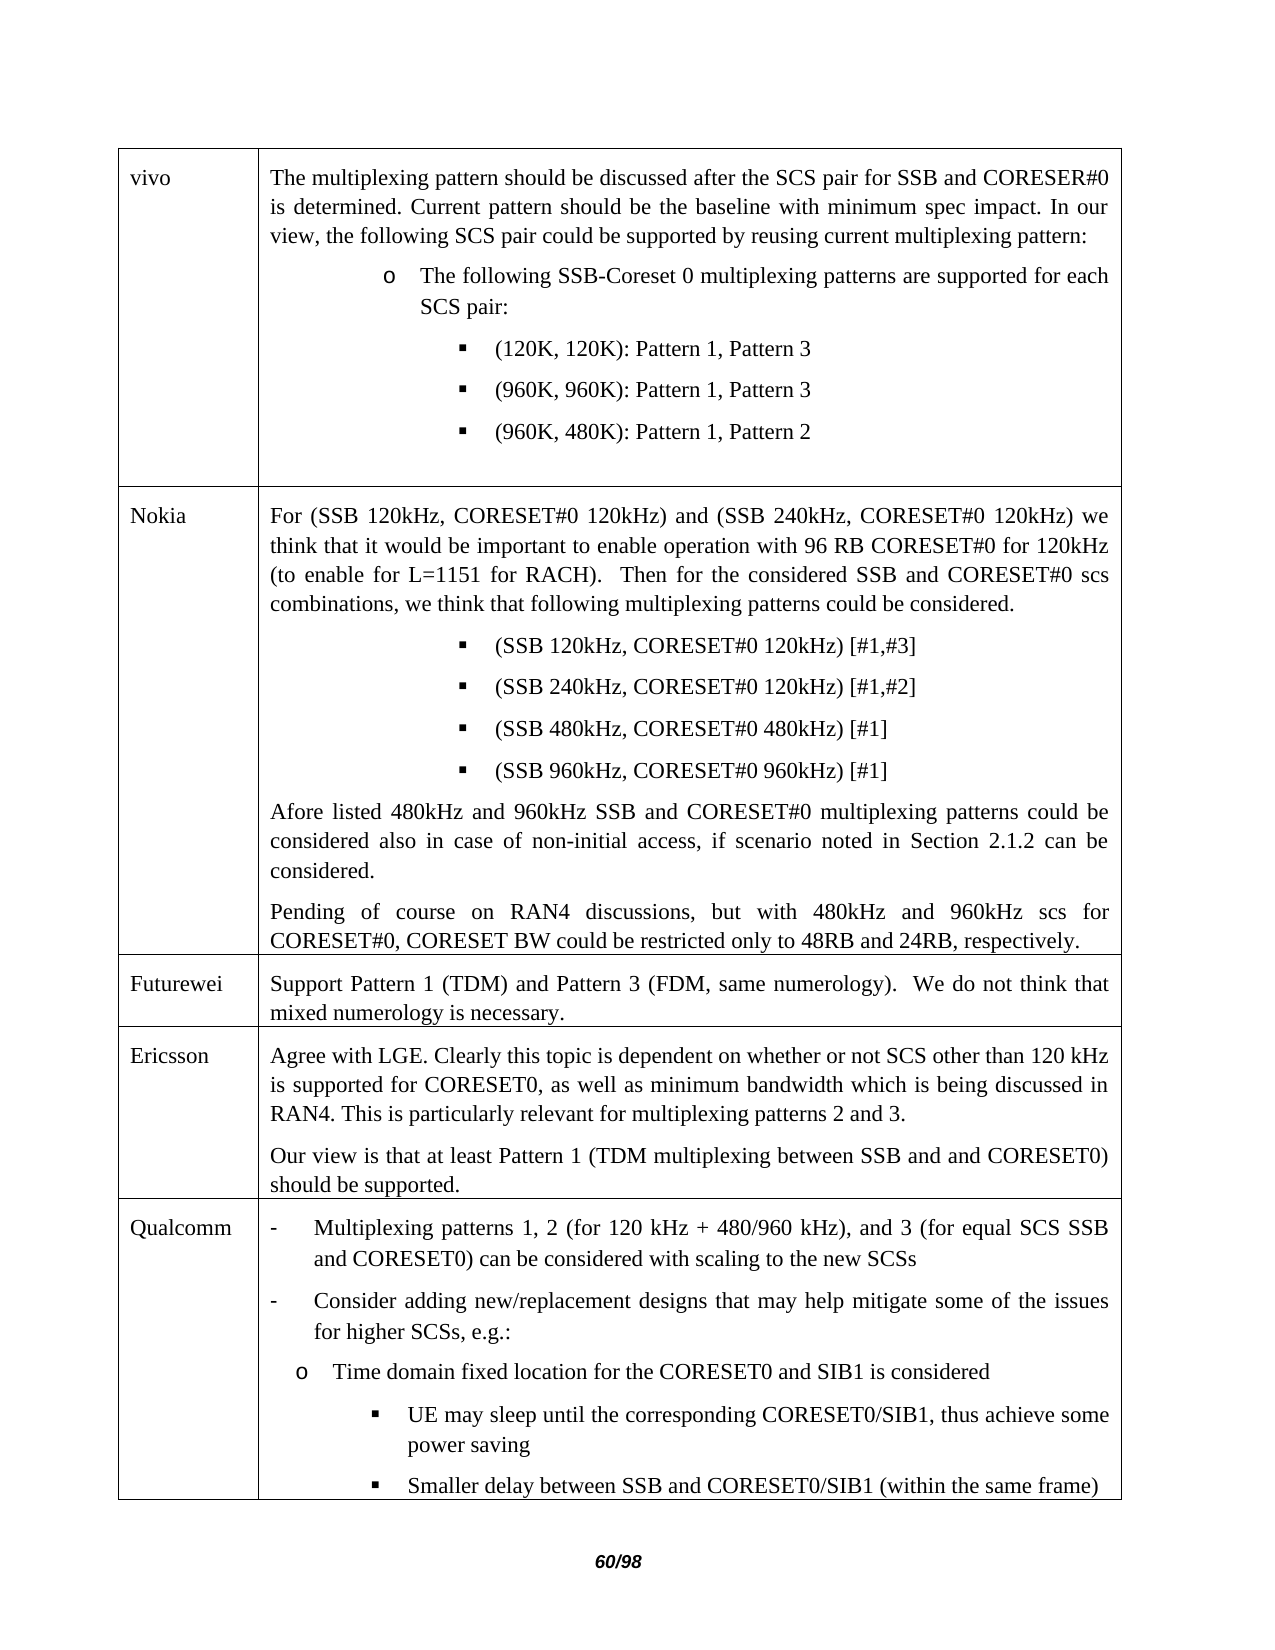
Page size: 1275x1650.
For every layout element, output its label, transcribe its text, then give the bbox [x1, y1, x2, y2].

table_cell The multiplexing pattern should be discussed after the SCS pair for SSB and CORESER#0 is determined. Current pattern should be the baseline with minimum spec impact. In our view, the following SCS pair could be supported by reusing current multiplexing pattern: The following SSB-Coreset 0 multiplexing patterns are supported for each SCS pair: (120K, 120K): Pattern 1, Pattern 3 (960K, 960K): Pattern 1, Pattern 3 (960K, 480K): Pattern 1, Pattern 2 [259, 149, 1121, 486]
table_cell vivo [119, 149, 258, 486]
table_cell Futurewei [119, 955, 258, 1026]
table_cell For (SSB 120kHz, CORESET#0 120kHz) and (SSB 240kHz, CORESET#0 120kHz) we think that it would be important to enable operation with 96 RB CORESET#0 for 120kHz (to enable for L=1151 for RACH). Then for the considered SSB and CORESET#0 scs combinations, we think that following multiplexing patterns could be considered. (SSB 120kHz, CORESET#0 120kHz) [#1,#3] (SSB 240kHz, CORESET#0 120kHz) [#1,#2] (SSB 480kHz, CORESET#0 480kHz) [#1] (SSB 960kHz, CORESET#0 960kHz) [#1] Afore listed 480kHz and 960kHz SSB and CORESET#0 multiplexing patterns could be considered also in case of non-initial access, if scenario noted in Section 2.1.2 can be considered. Pending of course on RAN4 discussions, but with 480kHz and 960kHz scs for CORESET#0, CORESET BW could be restricted only to 48RB and 24RB, respectively. [259, 487, 1121, 954]
table_cell Ericsson [119, 1027, 258, 1198]
table_cell Qualcomm [119, 1199, 258, 1499]
table_cell Support Pattern 1 (TDM) and Pattern 3 (FDM, same numerology). We do not think that mixed numerology is necessary. [259, 955, 1121, 1026]
table_cell Agree with LGE. Clearly this topic is dependent on whether or not SCS other than 120 kHz is supported for CORESET0, as well as minimum bandwidth which is being discussed in RAN4. This is particularly relevant for multiplexing patterns 2 and 3. Our view is that at least Pattern 1 (TDM multiplexing between SSB and and CORESET0) should be supported. [259, 1027, 1121, 1198]
table_cell Nokia [119, 487, 258, 954]
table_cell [259, 1199, 1121, 1499]
